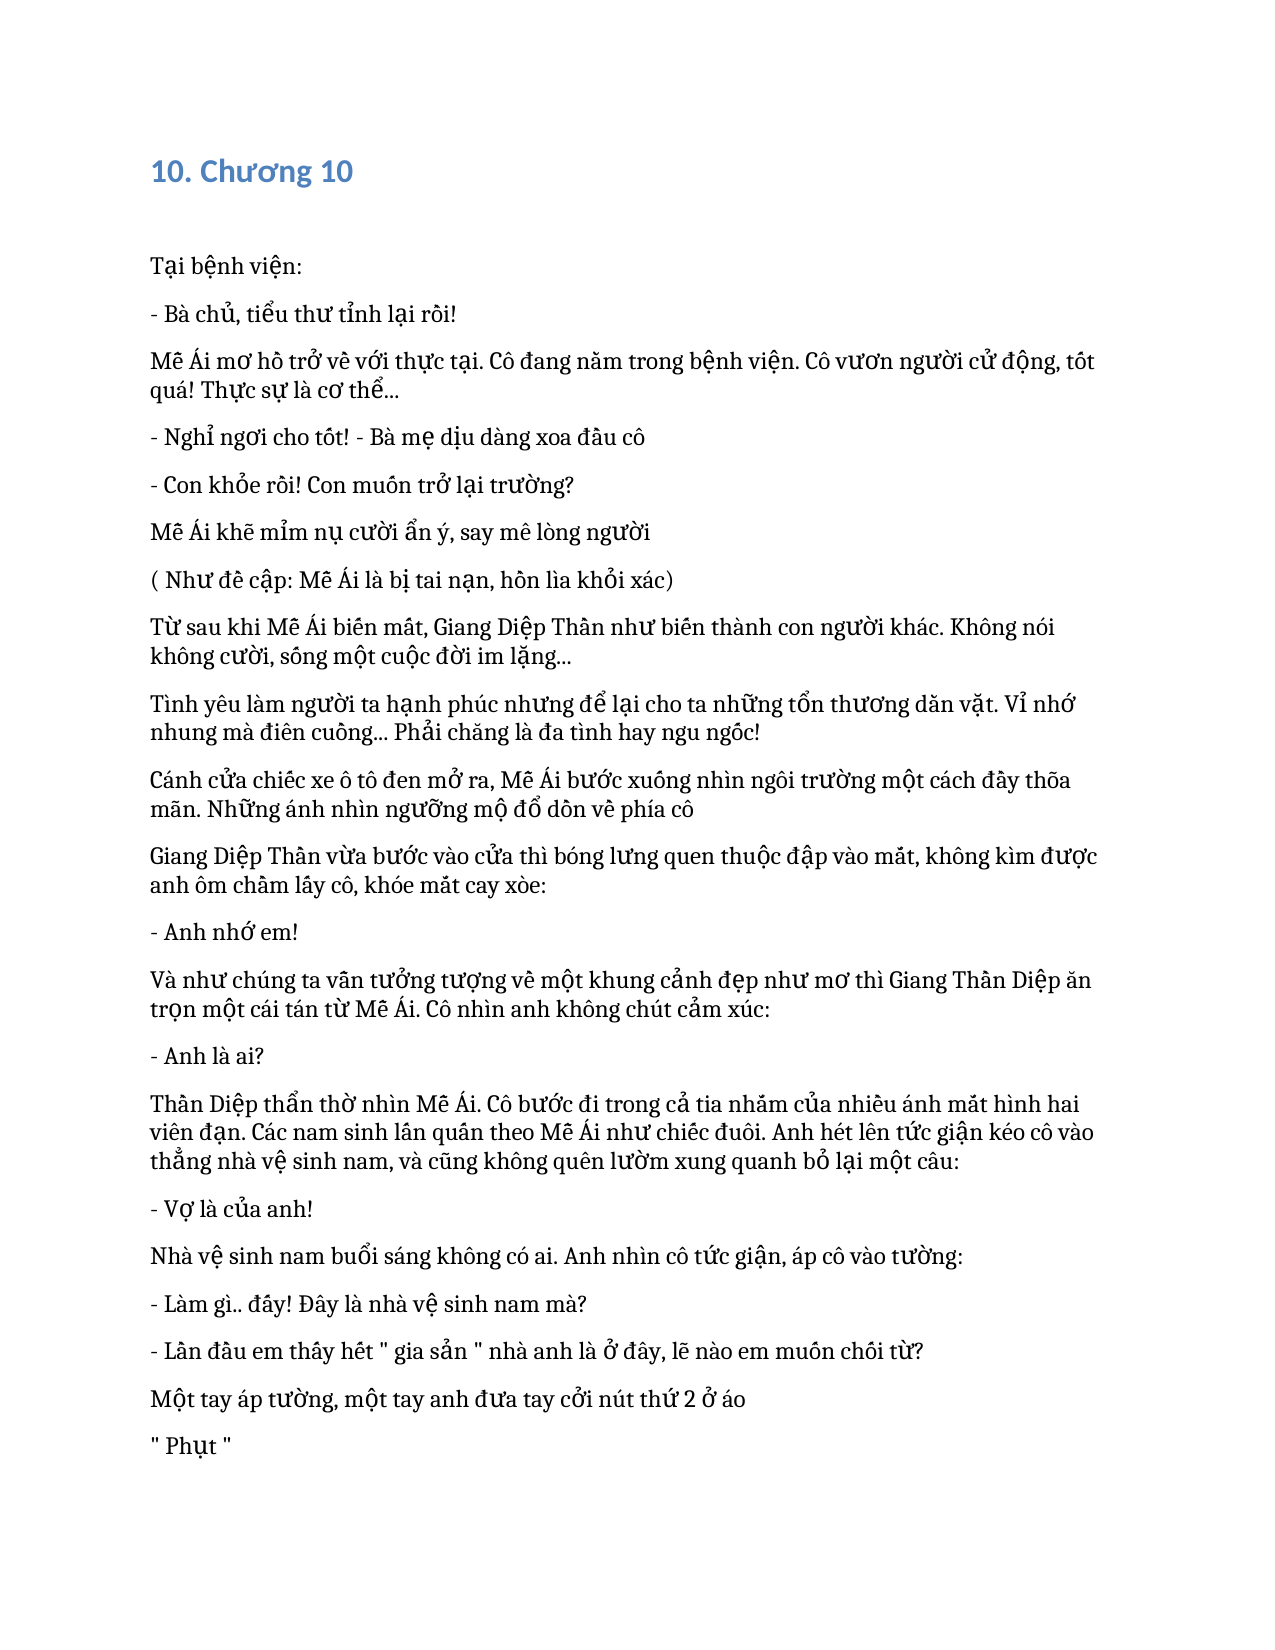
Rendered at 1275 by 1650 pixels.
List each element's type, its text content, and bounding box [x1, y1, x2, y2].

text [150, 347, 1125, 404]
text Cánh cửa chiếc xe ô tô đen mở ra, Mễ Ái bước xuống nhìn ngôi trường một cách đầy thõa mãn. Những ánh nhìn ngưỡng mộ đổ dồn về phía cô [150, 766, 1125, 823]
text - Nghỉ ngơi cho tốt! - Bà mẹ dịu dàng xoa đầu cô [150, 423, 1125, 452]
text - Làm gì.. đấy! Đây là nhà vệ sinh nam mà? [150, 1289, 1125, 1318]
text Từ sau khi Mễ Ái biến mất, Giang Diệp Thần như biến thành con người khác. Không nói không cười, sống một cuộc đời im lặng... [150, 613, 1125, 671]
text Tại bệnh viện: [150, 194, 1125, 281]
text Nhà vệ sinh nam buổi sáng không có ai. Anh nhìn cô tức giận, áp cô vào tường: [150, 1242, 1125, 1271]
text Giang Diệp Thần vừa bước vào cửa thì bóng lưng quen thuộc đập vào mắt, không kìm được anh ôm chầm lấy cô, khóe mắt cay xòe: [150, 842, 1125, 899]
text - Lần đầu em thấy hết " gia sản " nhà anh là ở đây, lẽ nào em muốn chối từ? [150, 1337, 1125, 1366]
text - Anh là ai? [150, 1042, 1125, 1071]
text - Anh nhớ em! [150, 918, 1125, 947]
text Mễ Ái khẽ mỉm nụ cười ẩn ý, say mê lòng người [150, 518, 1125, 547]
subtitle 10. Chương 10 [150, 150, 1125, 191]
text Tình yêu làm người ta hạnh phúc nhưng để lại cho ta những tổn thương dằn vặt. Vỉ nhớ nhung mà điên cuồng... Phải chăng là đa tình hay ngu ngốc! [150, 689, 1125, 747]
text ( Như đề cập: Mễ Ái là bị tai nạn, hồn lìa khỏi xác) [150, 566, 1125, 594]
text " Phụt " [150, 1432, 1125, 1461]
text - Bà chủ, tiểu thư tỉnh lại rồi! [150, 299, 1125, 328]
text - Con khỏe rồi! Con muốn trở lại trường? [150, 471, 1125, 499]
text Thần Diệp thẩn thờ nhìn Mễ Ái. Cô bước đi trong cả tia nhắm của nhiều ánh mắt hình hai viên đạn. Các nam sinh lấn quấn theo Mễ Ái như chiếc đuôi. Anh hét lên tức giận kéo cô vào thẳng nhà vệ sinh nam, và cũng không quên lườm xung quanh bỏ lại một câu: [150, 1089, 1125, 1176]
text - Vợ là của anh! [150, 1194, 1125, 1223]
text Một tay áp tường, một tay anh đưa tay cởi nút thứ 2 ở áo [150, 1384, 1125, 1413]
text Và như chúng ta vẫn tưởng tượng về một khung cảnh đẹp như mơ thì Giang Thần Diệp ăn trọn một cái tán từ Mễ Ái. Cô nhìn anh không chút cảm xúc: [150, 966, 1125, 1023]
